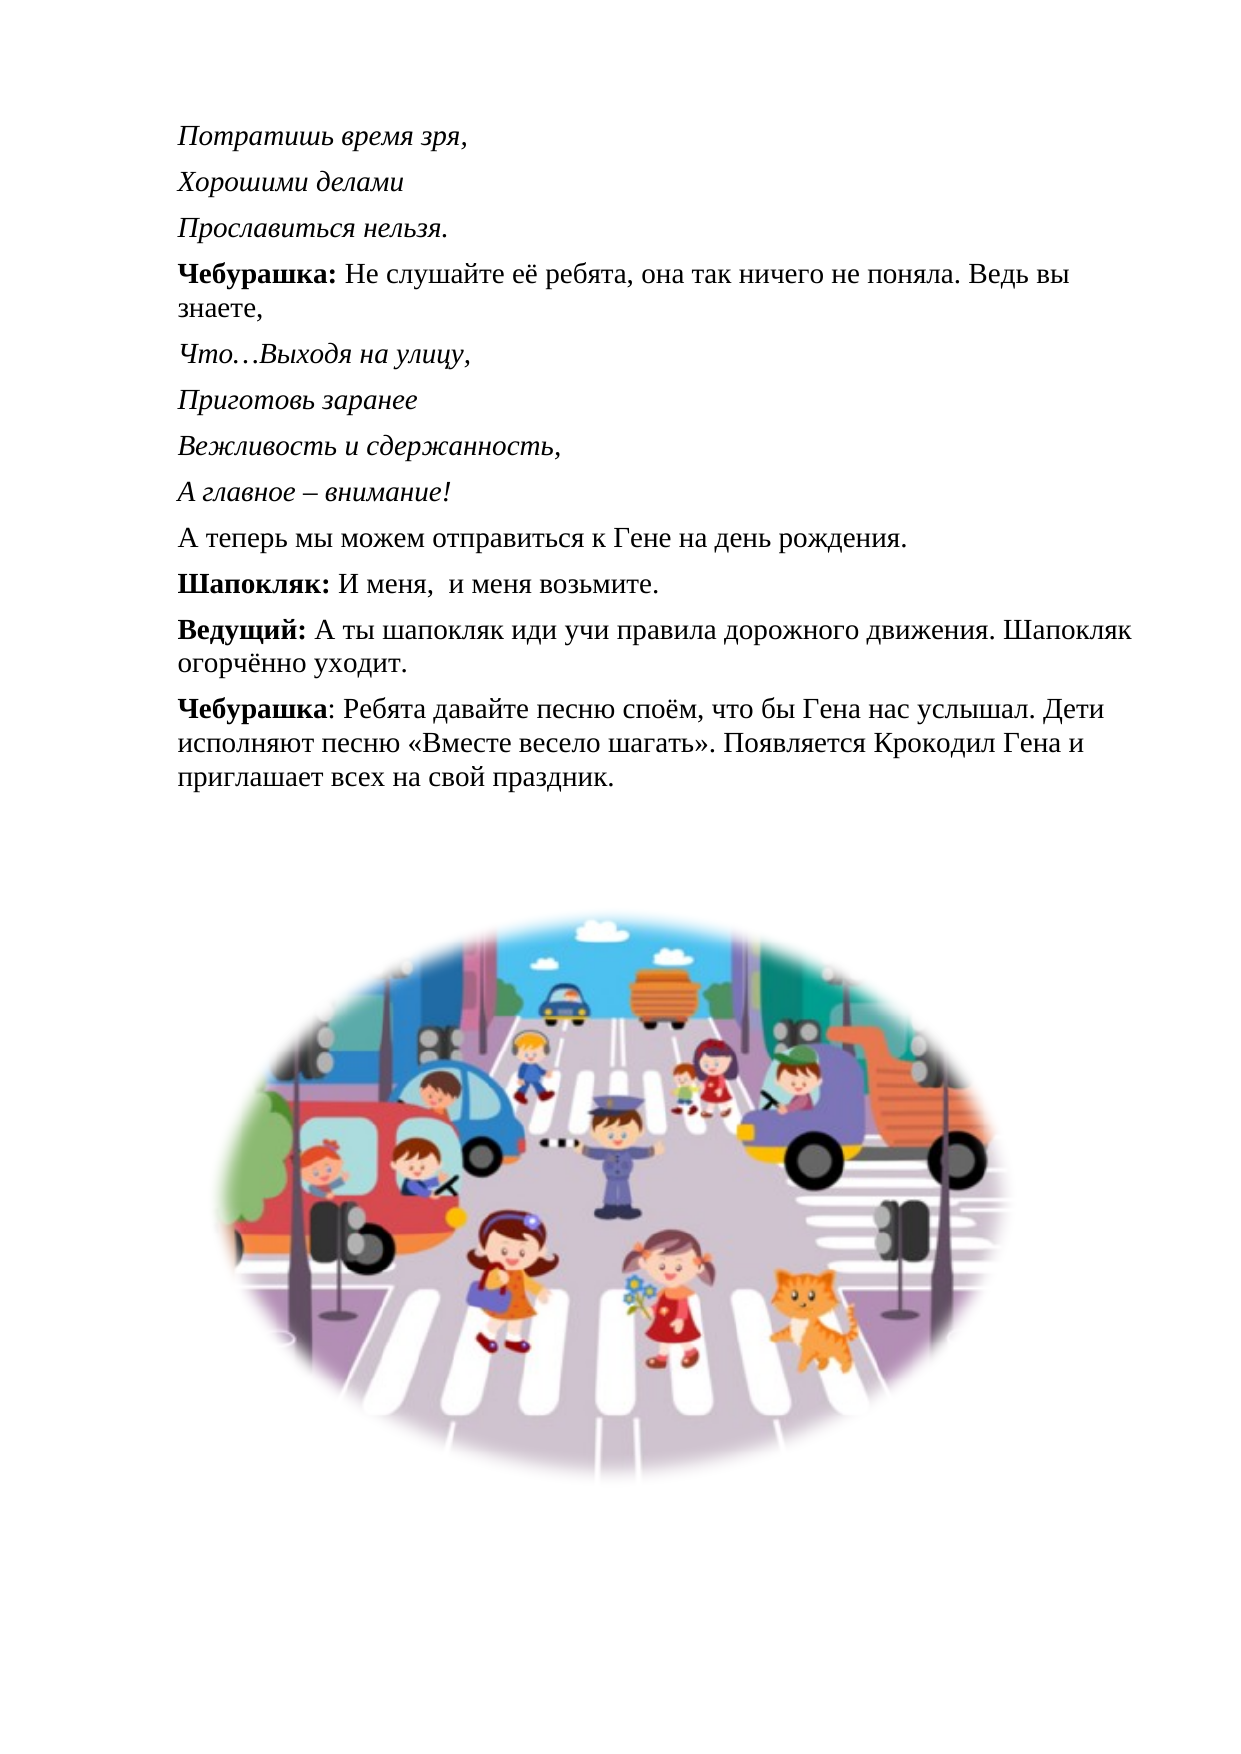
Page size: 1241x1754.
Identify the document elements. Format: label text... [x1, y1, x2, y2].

text Прославиться нельзя. [177, 210, 1152, 244]
text А теперь мы можем отправиться к Гене на день рождения. [177, 520, 1152, 553]
text А главное – внимание! [177, 474, 1152, 507]
text Ведущий: А ты шапокляк иди учи правила дорожного движения. Шапокляк огорчённо уходит. [177, 612, 1152, 679]
text Приготовь заранее [177, 382, 1152, 415]
text Потратишь время зря, [177, 118, 1152, 152]
text Вежливость и сдержанность, [177, 428, 1152, 461]
text Чебурашка: Не слушайте её ребята, она так ничего не поняла. Ведь вы знаете, [177, 256, 1152, 323]
text Чебурашка: Ребята давайте песню споём, что бы Гена нас услышал. Дети исполняют песню «Вместе весело шагать». Появляется Крокодил Гена и приглашает всех на свой праздник. [177, 692, 1152, 792]
picture [236, 935, 989, 1460]
text Хорошими делами [177, 164, 1152, 198]
text Шапокляк: И меня, и меня возьмите. [177, 566, 1152, 599]
text Что…Выходя на улицу, [177, 336, 1152, 369]
